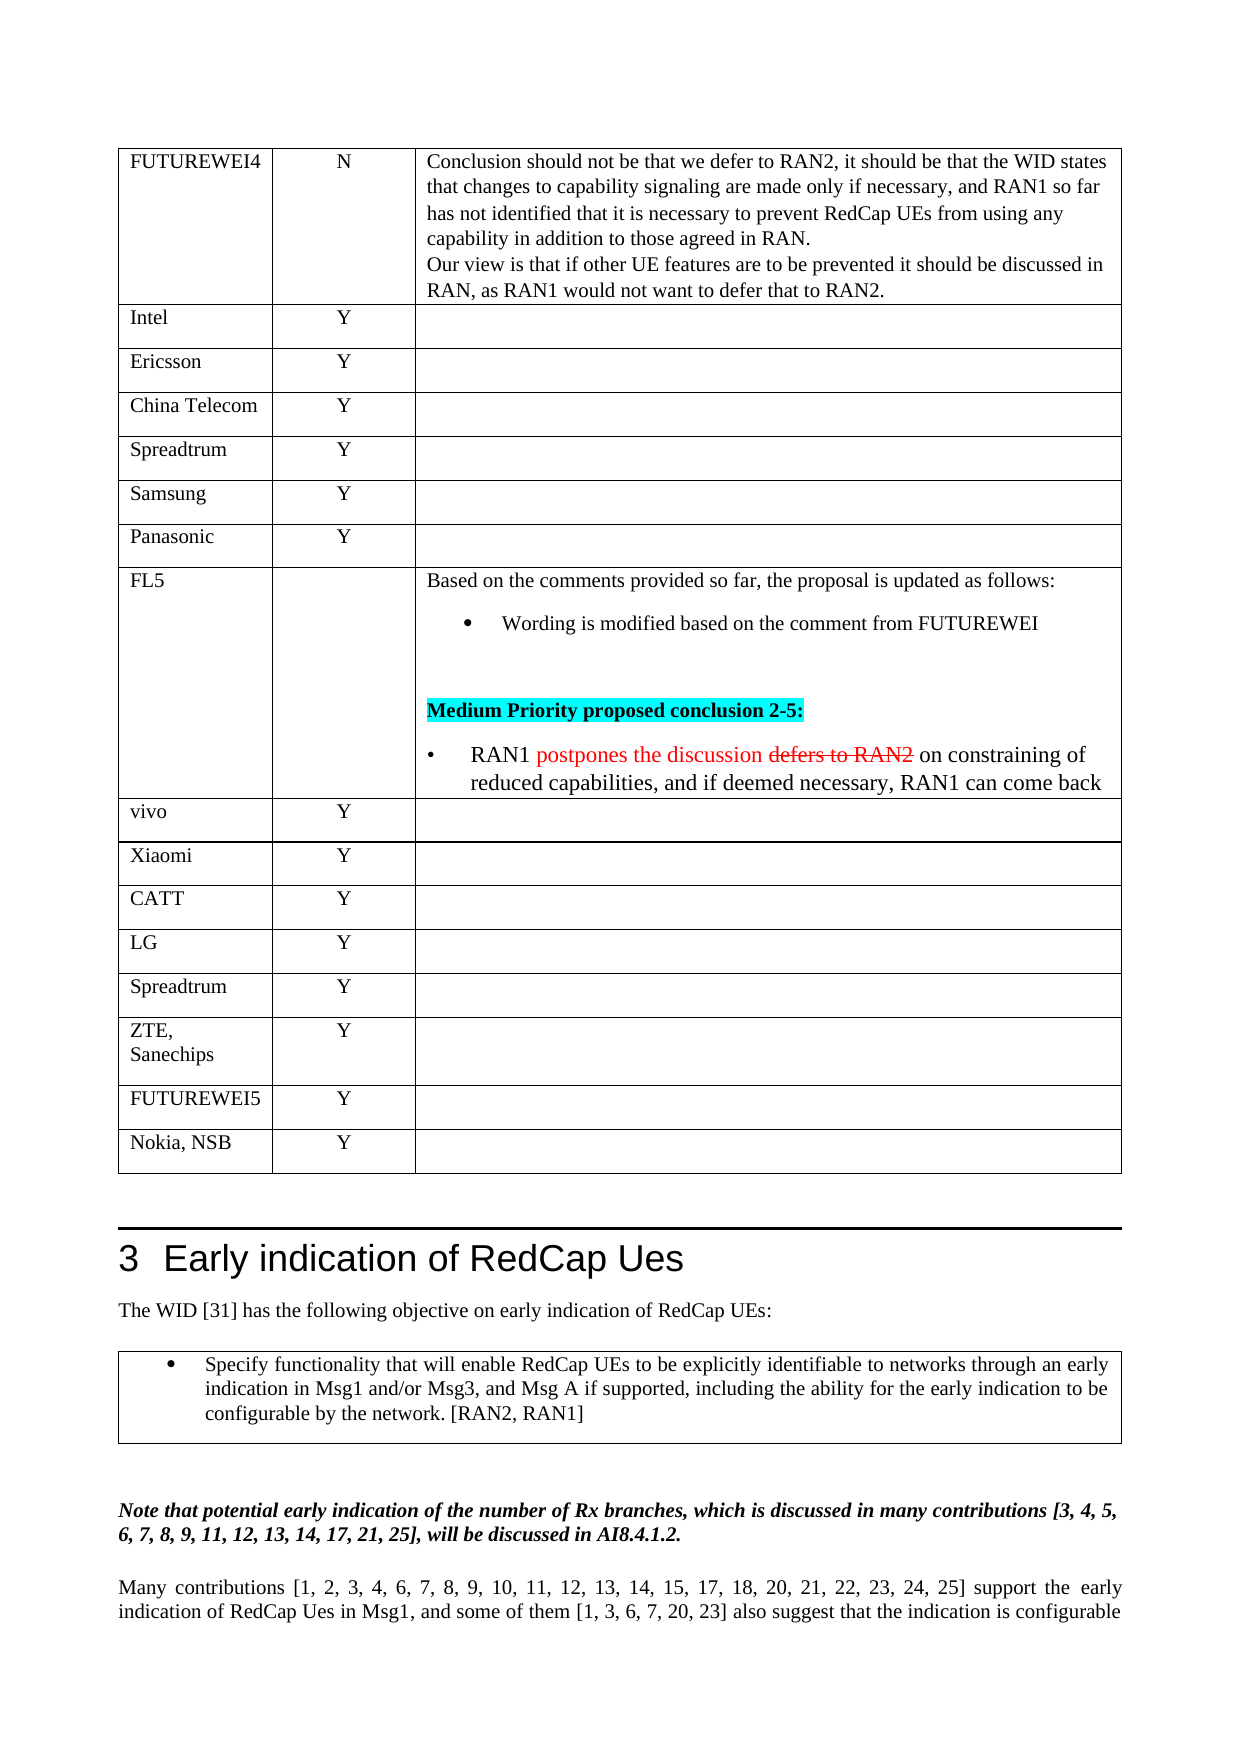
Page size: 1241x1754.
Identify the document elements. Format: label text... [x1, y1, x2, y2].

table_cell Y [273, 393, 415, 436]
table_cell Intel [119, 305, 272, 348]
subtitle Early indication of RedCap Ues [118, 1230, 1122, 1279]
table_cell China Telecom [119, 393, 272, 436]
table_cell N [273, 149, 415, 304]
table_cell Y [273, 930, 415, 973]
table_cell [416, 1018, 1121, 1085]
table_cell [416, 393, 1121, 436]
table_cell Spreadtrum [119, 974, 272, 1017]
text Note that potential early indication of the number of Rx branches, which is discussed in many contributions [3, 4, 5, 6, 7, 8, 9, 11, 12, 13, 14, 17, 21, 25], will be discussed in AI8.4.1.2. [118, 1497, 1122, 1546]
table_cell [273, 568, 415, 798]
table_cell Y [273, 349, 415, 392]
table_cell Panasonic [119, 525, 272, 567]
table_cell Y [273, 843, 415, 885]
table_cell Y [273, 886, 415, 929]
table_cell FUTUREWEI5 [119, 1086, 272, 1129]
table_cell Based on the comments provided so far, the proposal is updated as follows: Wording is modified based on the comment from FUTUREWEI Medium Priority proposed conclusion 2-5: RAN1 postpones the discussion defers to RAN2 on constraining of reduced capabilities, and if deemed necessary, RAN1 can come back [416, 568, 1121, 798]
table_cell Ericsson [119, 349, 272, 392]
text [118, 1575, 1122, 1623]
table_cell [416, 1130, 1121, 1172]
table_cell [416, 886, 1121, 929]
table_cell [416, 799, 1121, 841]
table_cell [416, 437, 1121, 479]
table_cell [416, 349, 1121, 392]
table_cell FUTUREWEI4 [119, 149, 272, 304]
table_cell Y [273, 1130, 415, 1172]
table_cell [416, 305, 1121, 348]
table_cell FL5 [119, 568, 272, 798]
text The WID [31] has the following objective on early indication of RedCap UEs: [118, 1298, 1122, 1322]
table_cell Y [273, 525, 415, 567]
table_cell [416, 1086, 1121, 1129]
table_cell Y [273, 437, 415, 479]
table_cell Xiaomi [119, 843, 272, 885]
table_cell [416, 525, 1121, 567]
table_cell Y [273, 1086, 415, 1129]
table_cell ZTE, Sanechips [119, 1018, 272, 1085]
table_cell [416, 843, 1121, 885]
table_cell Y [273, 481, 415, 523]
table_cell LG [119, 930, 272, 973]
table_cell [416, 481, 1121, 523]
table_cell CATT [119, 886, 272, 929]
table_cell [416, 974, 1121, 1017]
table_cell Spreadtrum [119, 437, 272, 479]
table_cell Y [273, 799, 415, 841]
table_cell Y [273, 974, 415, 1017]
table_cell Y [273, 305, 415, 348]
table_header Specify functionality that will enable RedCap UEs to be explicitly identifiable to networks through an early indication in Msg1 and/or Msg3, and Msg A if supported, including the ability for the early indication to be configurable by the network. [RAN2, RAN1] [119, 1352, 1121, 1443]
table_cell Conclusion should not be that we defer to RAN2, it should be that the WID states that changes to capability signaling are made only if necessary, and RAN1 so far has not identified that it is necessary to prevent RedCap UEs from using any capability in addition to those agreed in RAN. Our view is that if other UE features are to be prevented it should be discussed in RAN, as RAN1 would not want to defer that to RAN2. [416, 149, 1121, 304]
table_cell [416, 930, 1121, 973]
table_cell vivo [119, 799, 272, 841]
table_cell Samsung [119, 481, 272, 523]
table_cell Nokia, NSB [119, 1130, 272, 1172]
table_cell Y [273, 1018, 415, 1085]
